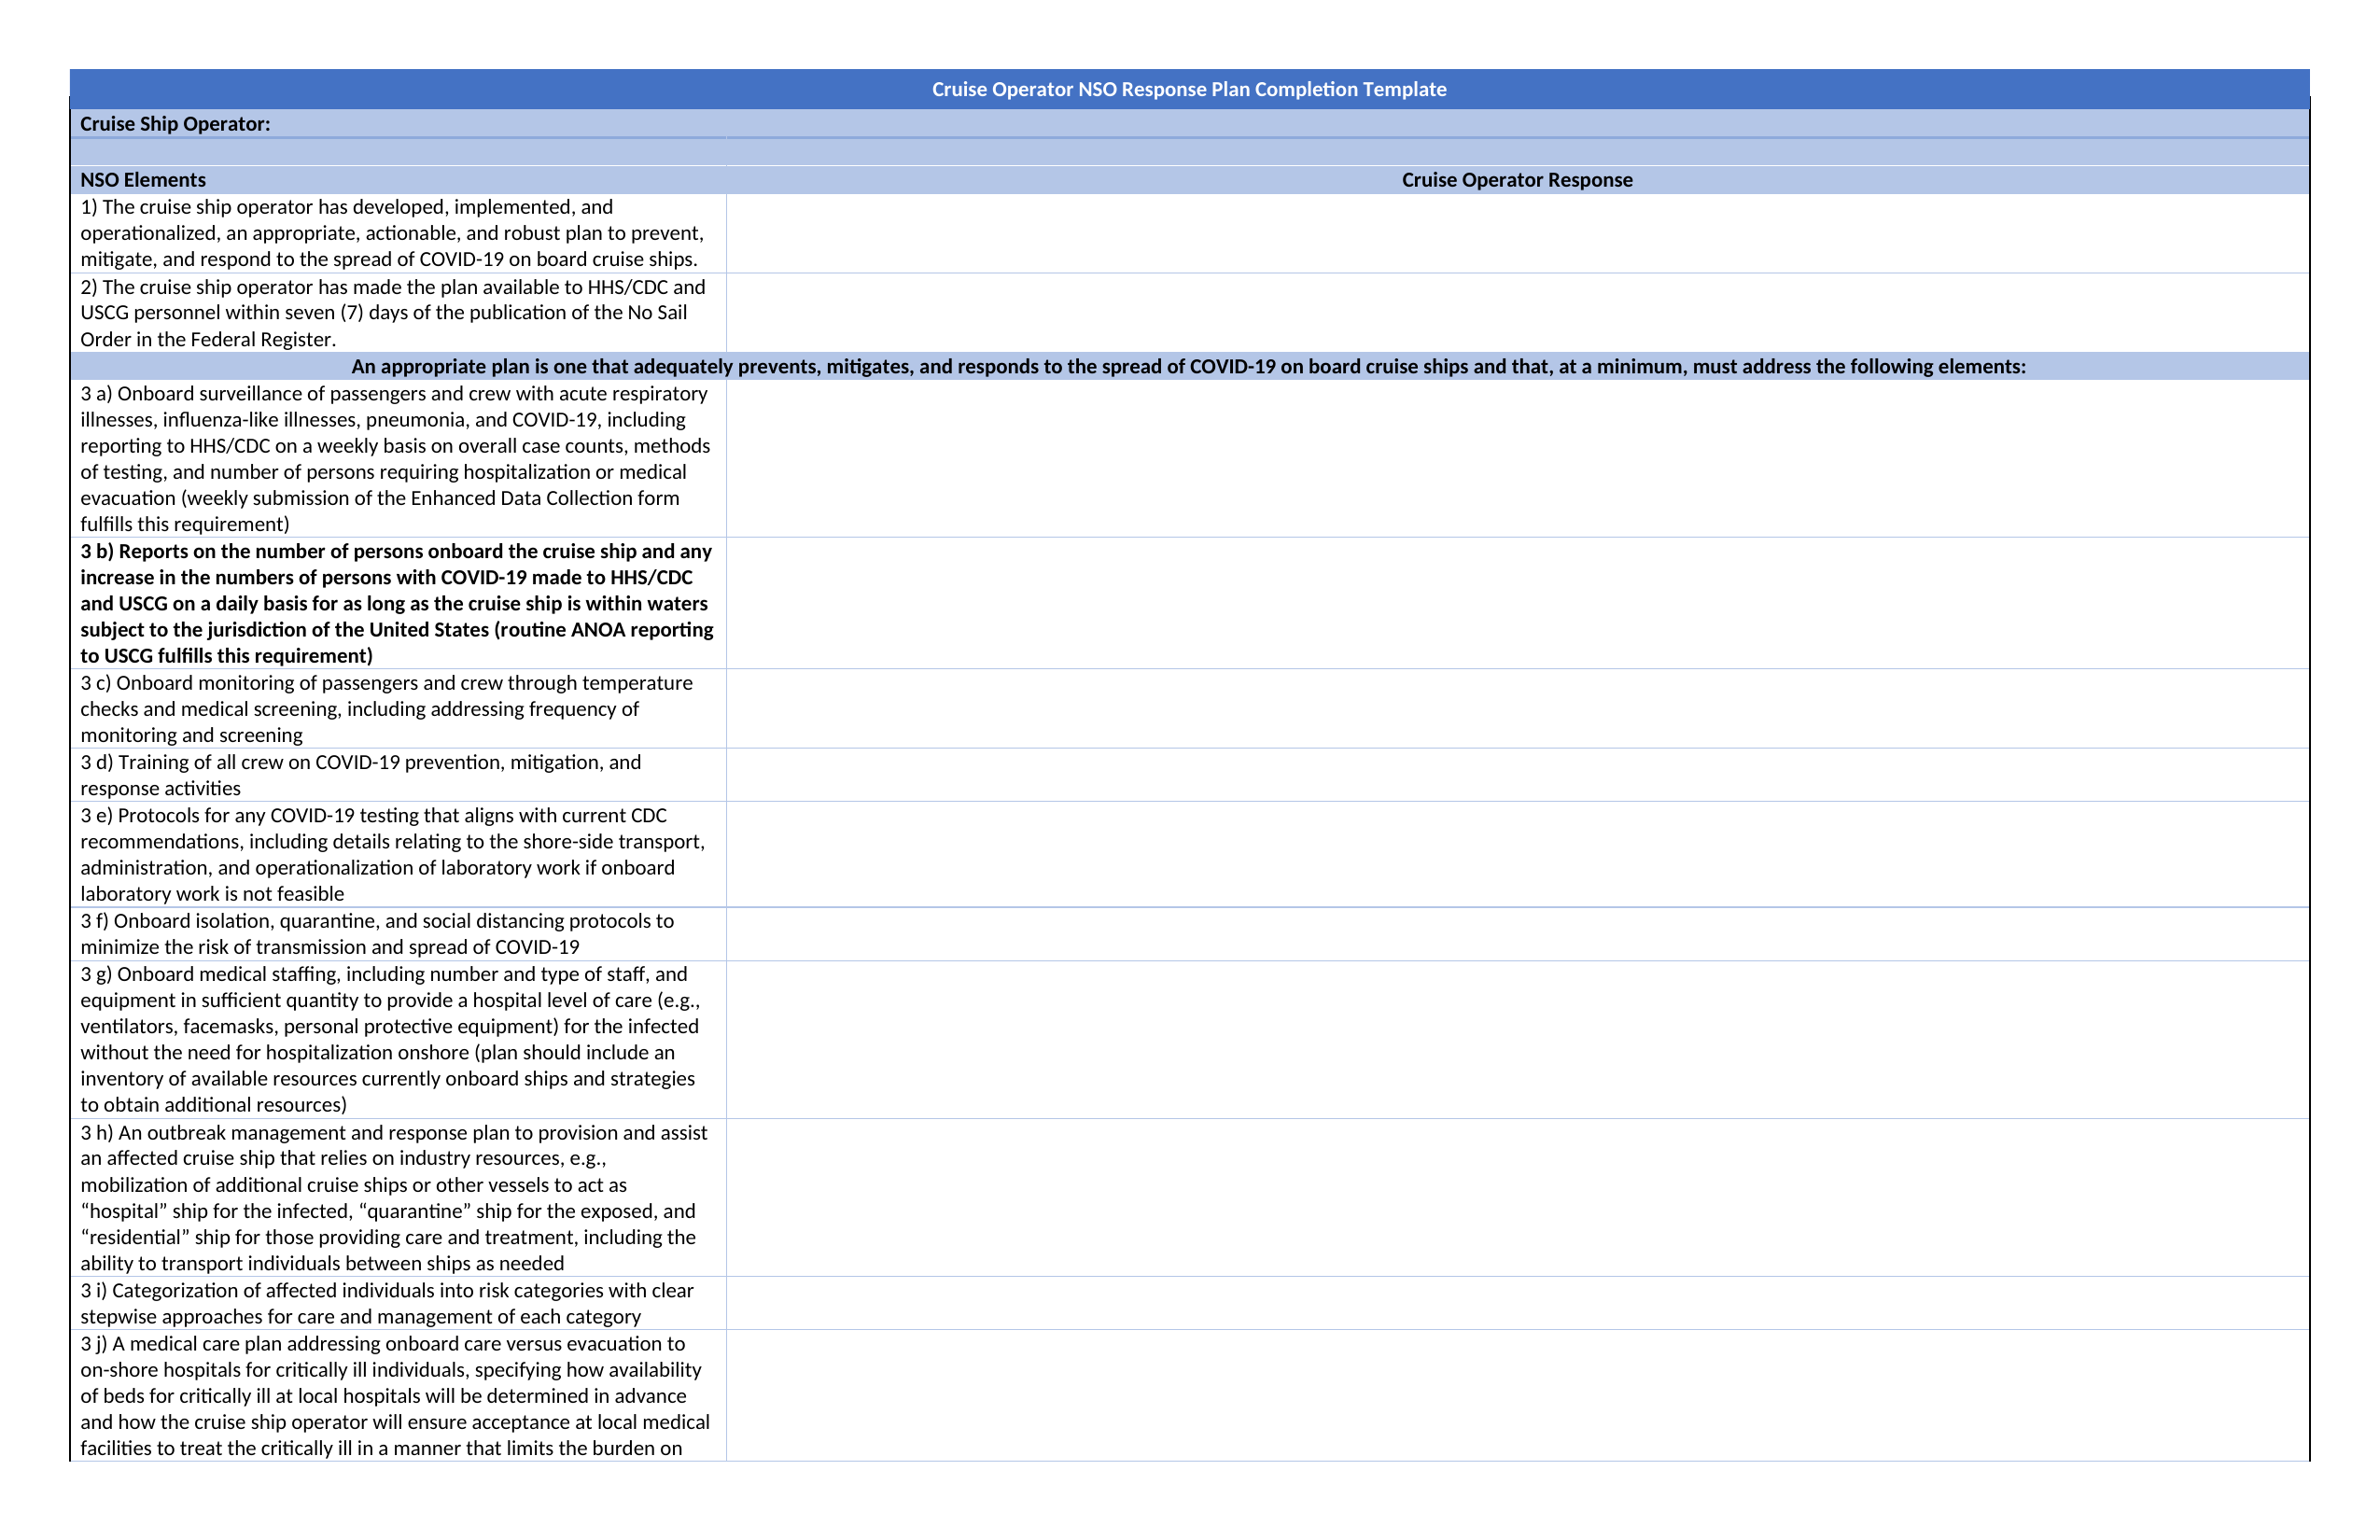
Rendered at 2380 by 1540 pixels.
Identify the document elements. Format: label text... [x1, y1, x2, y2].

table_cell 2) The cruise ship operator has made the plan available to HHS/CDC and USCG personnel within seven (7) days of the publication of the No Sail Order in the Federal Register. [71, 273, 726, 352]
table_cell [727, 908, 2309, 959]
table_cell 3 c) Onboard monitoring of passengers and crew through temperature checks and medical screening, including addressing frequency of monitoring and screening [71, 669, 726, 748]
table_cell 3 f) Onboard isolation, quarantine, and social distancing protocols to minimize the risk of transmission and spread of COVID-19 [71, 908, 726, 959]
table_cell [727, 1277, 2309, 1329]
table_cell 3 g) Onboard medical staffing, including number and type of staff, and equipment in sufficient quantity to provide a hospital level of care (e.g., ventilators, facemasks, personal protective equipment) for the infected without the need for hospitalization onshore (plan should include an inventory of available resources currently onboard ships and strategies to obtain additional resources) [71, 961, 726, 1118]
table_cell [727, 802, 2309, 906]
table_cell [727, 749, 2309, 801]
table_cell [727, 538, 2309, 668]
table_cell Cruise Operator Response [727, 167, 2309, 192]
table_cell 3 a) Onboard surveillance of passengers and crew with acute respiratory illnesses, influenza-like illnesses, pneumonia, and COVID-19, including reporting to HHS/CDC on a weekly basis on overall case counts, methods of testing, and number of persons requiring hospitalization or medical evacuation (weekly submission of the Enhanced Data Collection form fulfills this requirement) [71, 380, 726, 537]
table_cell NSO Elements [71, 167, 726, 192]
table_cell [727, 273, 2309, 352]
table_cell [727, 961, 2309, 1118]
table_cell 3 e) Protocols for any COVID-19 testing that aligns with current CDC recommendations, including details relating to the shore-side transport, administration, and operationalization of laboratory work if onboard laboratory work is not feasible [71, 802, 726, 906]
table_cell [71, 1330, 726, 1461]
table_header Cruise Ship Operator: [71, 109, 726, 136]
table_cell [727, 194, 2309, 273]
table_cell 3 d) Training of all crew on COVID-19 prevention, mitigation, and response activities [71, 749, 726, 801]
table_cell An appropriate plan is one that adequately prevents, mitigates, and responds to the spread of COVID-19 on board cruise ships and that, at a minimum, must address the following elements: [71, 353, 2309, 379]
table_cell [727, 1119, 2309, 1276]
table_cell 3 i) Categorization of affected individuals into risk categories with clear stepwise approaches for care and management of each category [71, 1277, 726, 1329]
table_cell 1) The cruise ship operator has developed, implemented, and operationalized, an appropriate, actionable, and robust plan to prevent, mitigate, and respond to the spread of COVID-19 on board cruise ships. [71, 194, 726, 273]
table_cell 3 h) An outbreak management and response plan to provision and assist an affected cruise ship that relies on industry resources, e.g., mobilization of additional cruise ships or other vessels to act as “hospital” ship for the infected, “quarantine” ship for the exposed, and “residential” ship for those providing care and treatment, including the ability to transport individuals between ships as needed [71, 1119, 726, 1276]
table_cell 3 b) Reports on the number of persons onboard the cruise ship and any increase in the numbers of persons with COVID-19 made to HHS/CDC and USCG on a daily basis for as long as the cruise ship is within waters subject to the jurisdiction of the United States (routine ANOA reporting to USCG fulfills this requirement) [71, 538, 726, 668]
table_header [727, 109, 2309, 136]
table_cell [71, 139, 726, 165]
table_cell [727, 139, 2309, 165]
table_cell [727, 380, 2309, 537]
table_cell [727, 669, 2309, 748]
table_cell [727, 1330, 2309, 1461]
